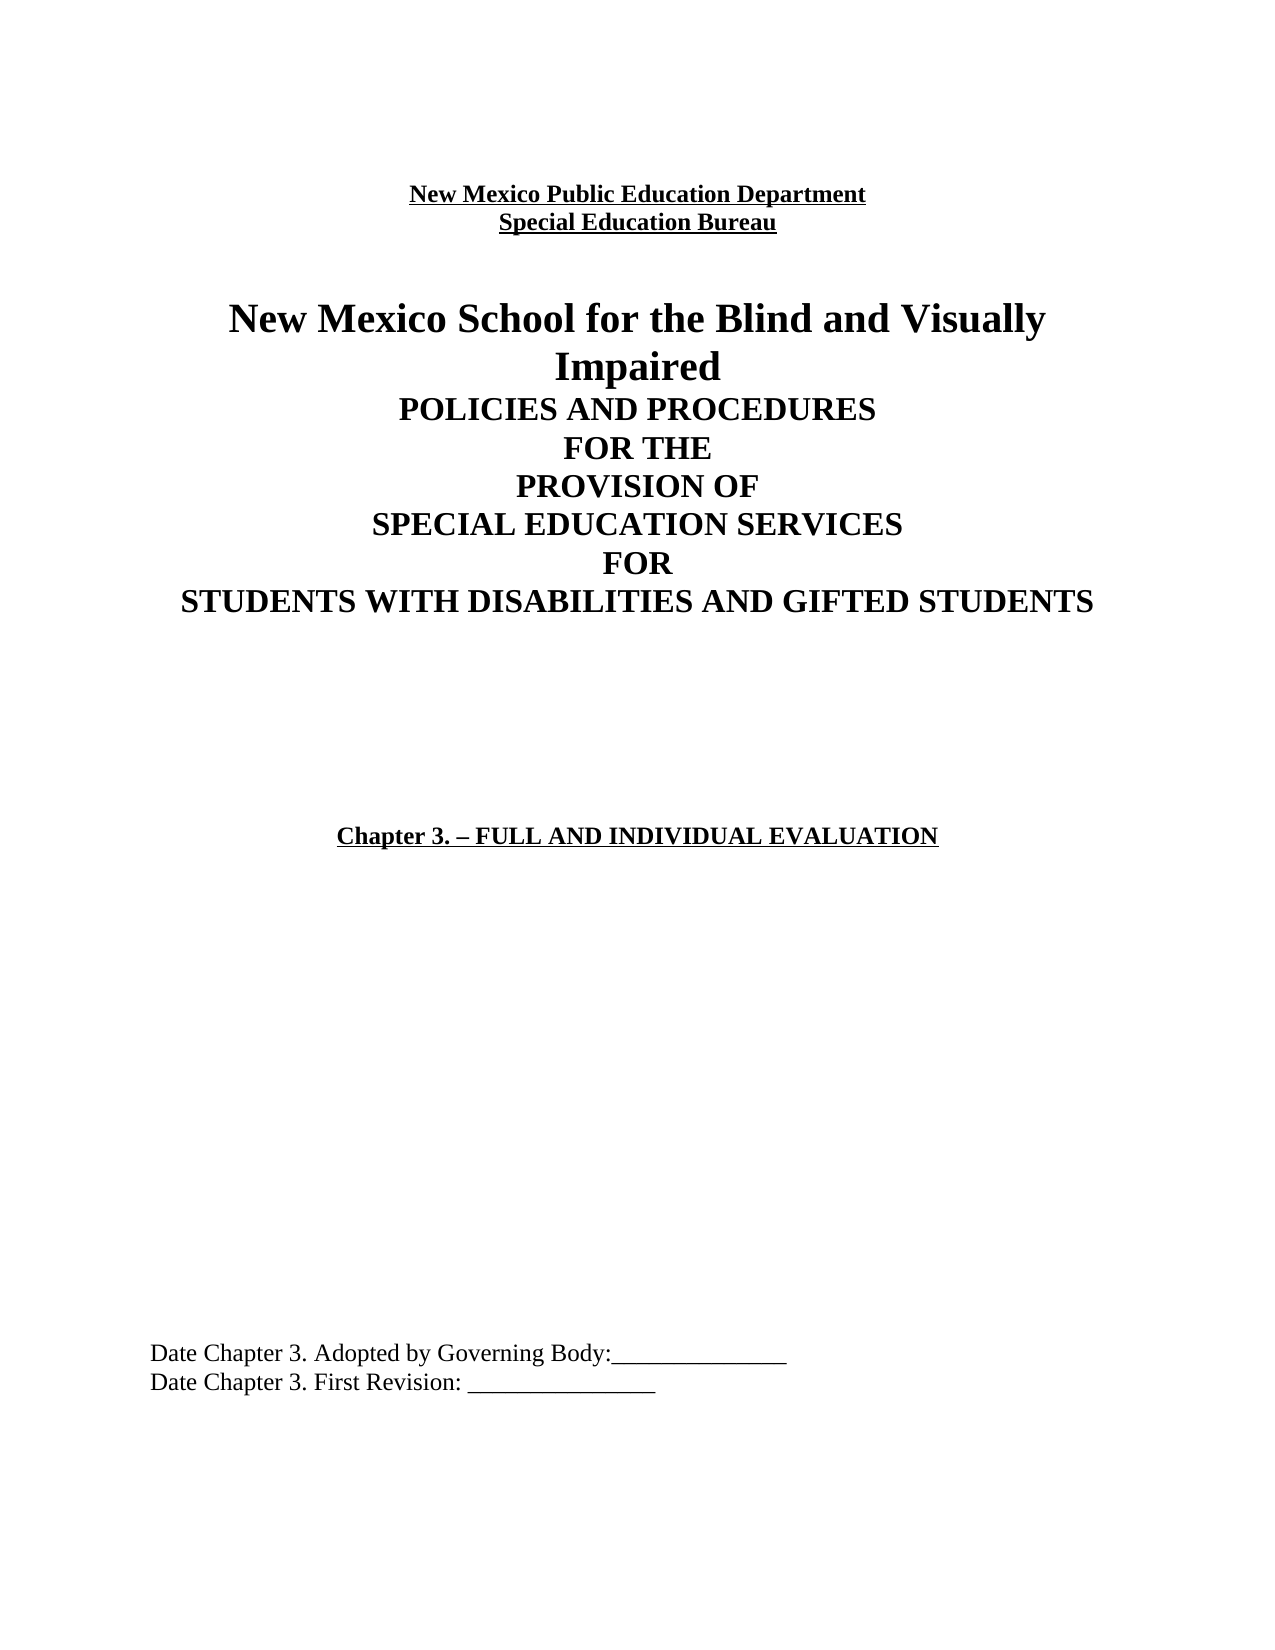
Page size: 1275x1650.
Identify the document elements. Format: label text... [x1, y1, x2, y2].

text STUDENTS WITH DISABILITIES AND GIFTED STUDENTS [150, 581, 1125, 619]
text Date Chapter 3. Adopted by Governing Body:______________ [150, 1338, 1125, 1367]
text Date Chapter 3. First Revision: _______________ [150, 1367, 1125, 1396]
text SPECIAL EDUCATION SERVICES [150, 504, 1125, 543]
text Special Education Bureau [150, 207, 1125, 236]
subtitle New Mexico Public Education Department [150, 179, 1125, 207]
text FOR THE [150, 428, 1125, 466]
text New Mexico School for the Blind and Visually Impaired [150, 294, 1125, 389]
text PROVISION OF [150, 466, 1125, 504]
subtitle Chapter 3. – FULL AND INDIVIDUAL EVALUATION [150, 821, 1125, 849]
text FOR [150, 543, 1125, 581]
text POLICIES AND PROCEDURES [150, 389, 1125, 428]
